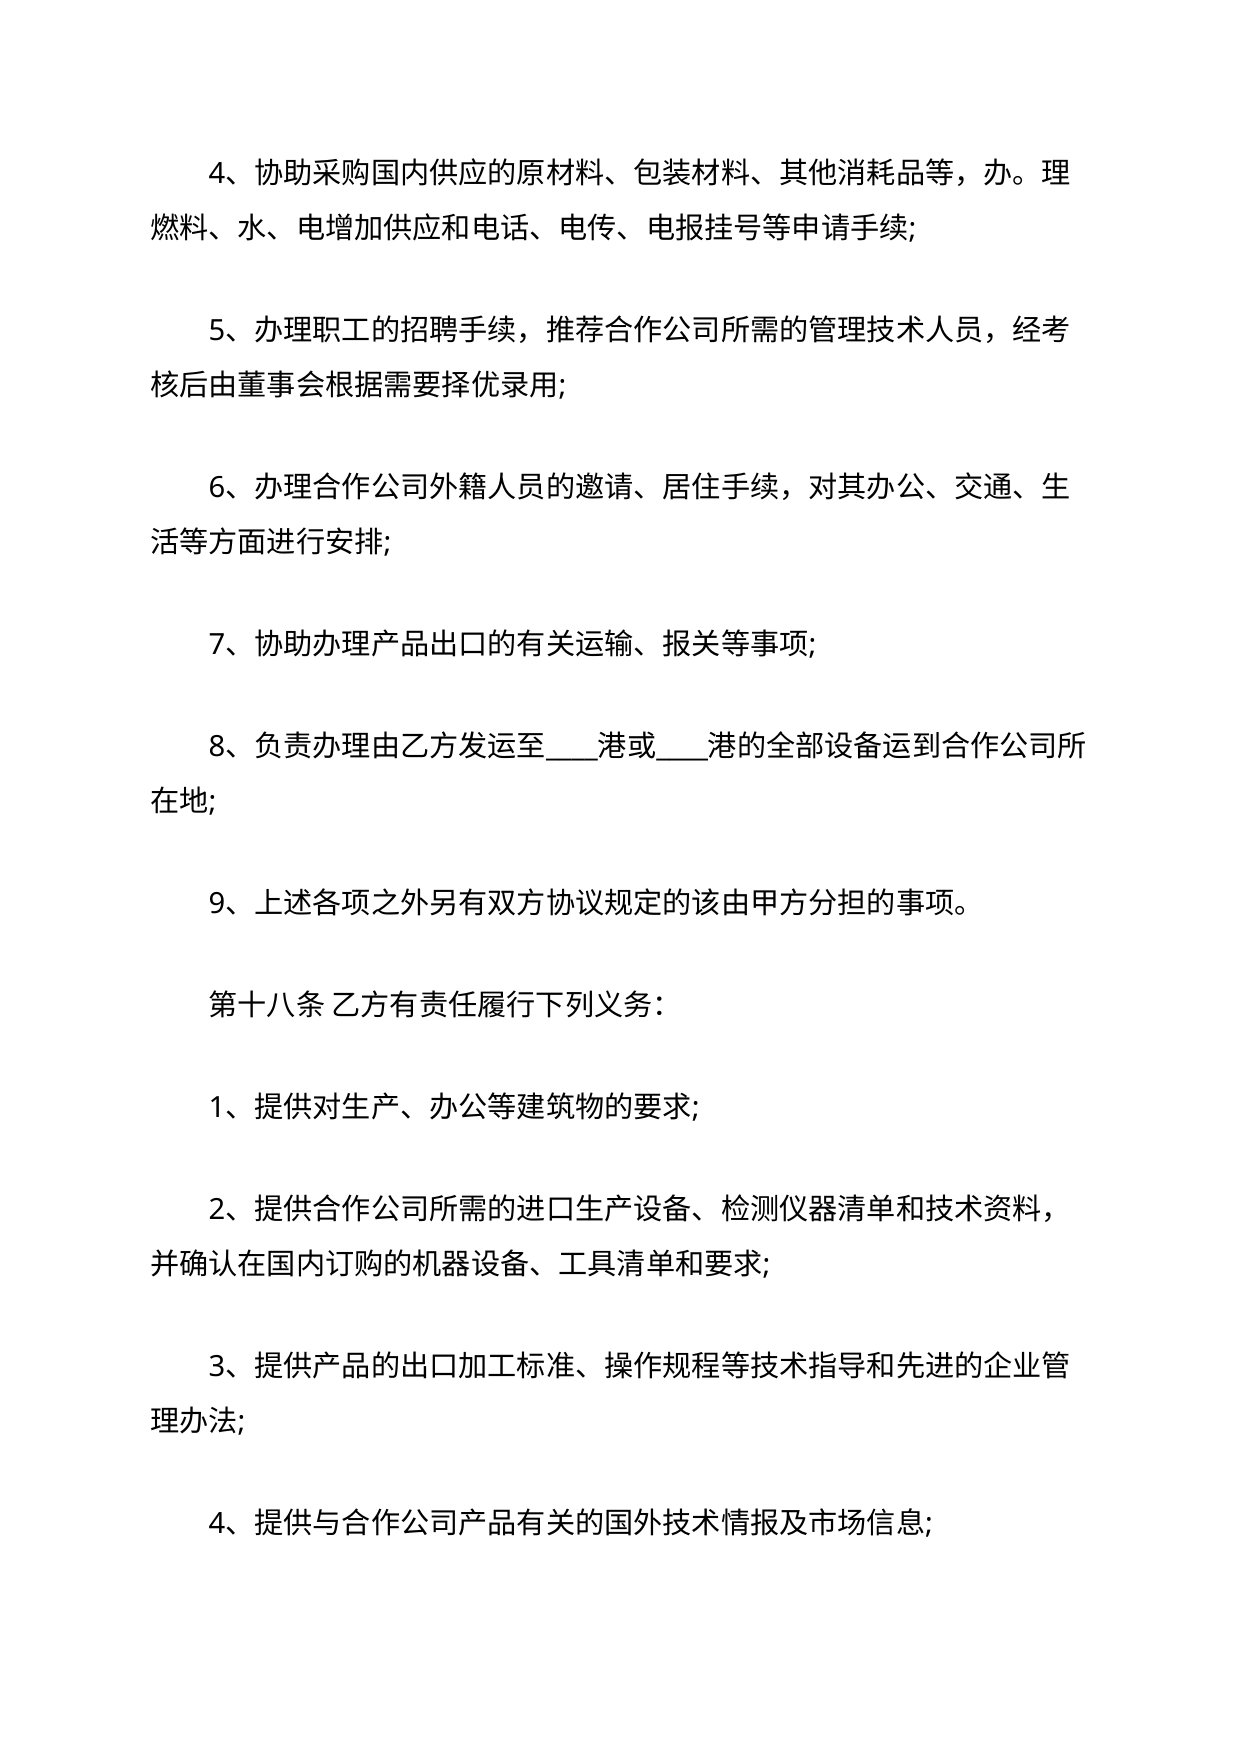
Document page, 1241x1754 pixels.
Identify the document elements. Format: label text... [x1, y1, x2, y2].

text 6、办理合作公司外籍人员的邀请、居住手续，对其办公、交通、生活等方面进行安排; [150, 464, 1090, 561]
text 3、提供产品的出口加工标准、操作规程等技术指导和先进的企业管理办法; [150, 1343, 1090, 1440]
text 8、负责办理由乙方发运至____港或____港的全部设备运到合作公司所在地; [150, 723, 1090, 820]
text 1、提供对生产、办公等建筑物的要求; [150, 1084, 1090, 1126]
text 7、协助办理产品出口的有关运输、报关等事项; [150, 621, 1090, 663]
text 9、上述各项之外另有双方协议规定的该由甲方分担的事项。 [150, 880, 1090, 922]
text 4、协助采购国内供应的原材料、包装材料、其他消耗品等，办。理燃料、水、电增加供应和电话、电传、电报挂号等申请手续; [150, 150, 1090, 247]
text 5、办理职工的招聘手续，推荐合作公司所需的管理技术人员，经考核后由董事会根据需要择优录用; [150, 307, 1090, 404]
text 4、提供与合作公司产品有关的国外技术情报及市场信息; [150, 1499, 1090, 1542]
text 2、提供合作公司所需的进口生产设备、检测仪器清单和技术资料，并确认在国内订购的机器设备、工具清单和要求; [150, 1186, 1090, 1283]
text 第十八条 乙方有责任履行下列义务： [150, 982, 1090, 1024]
